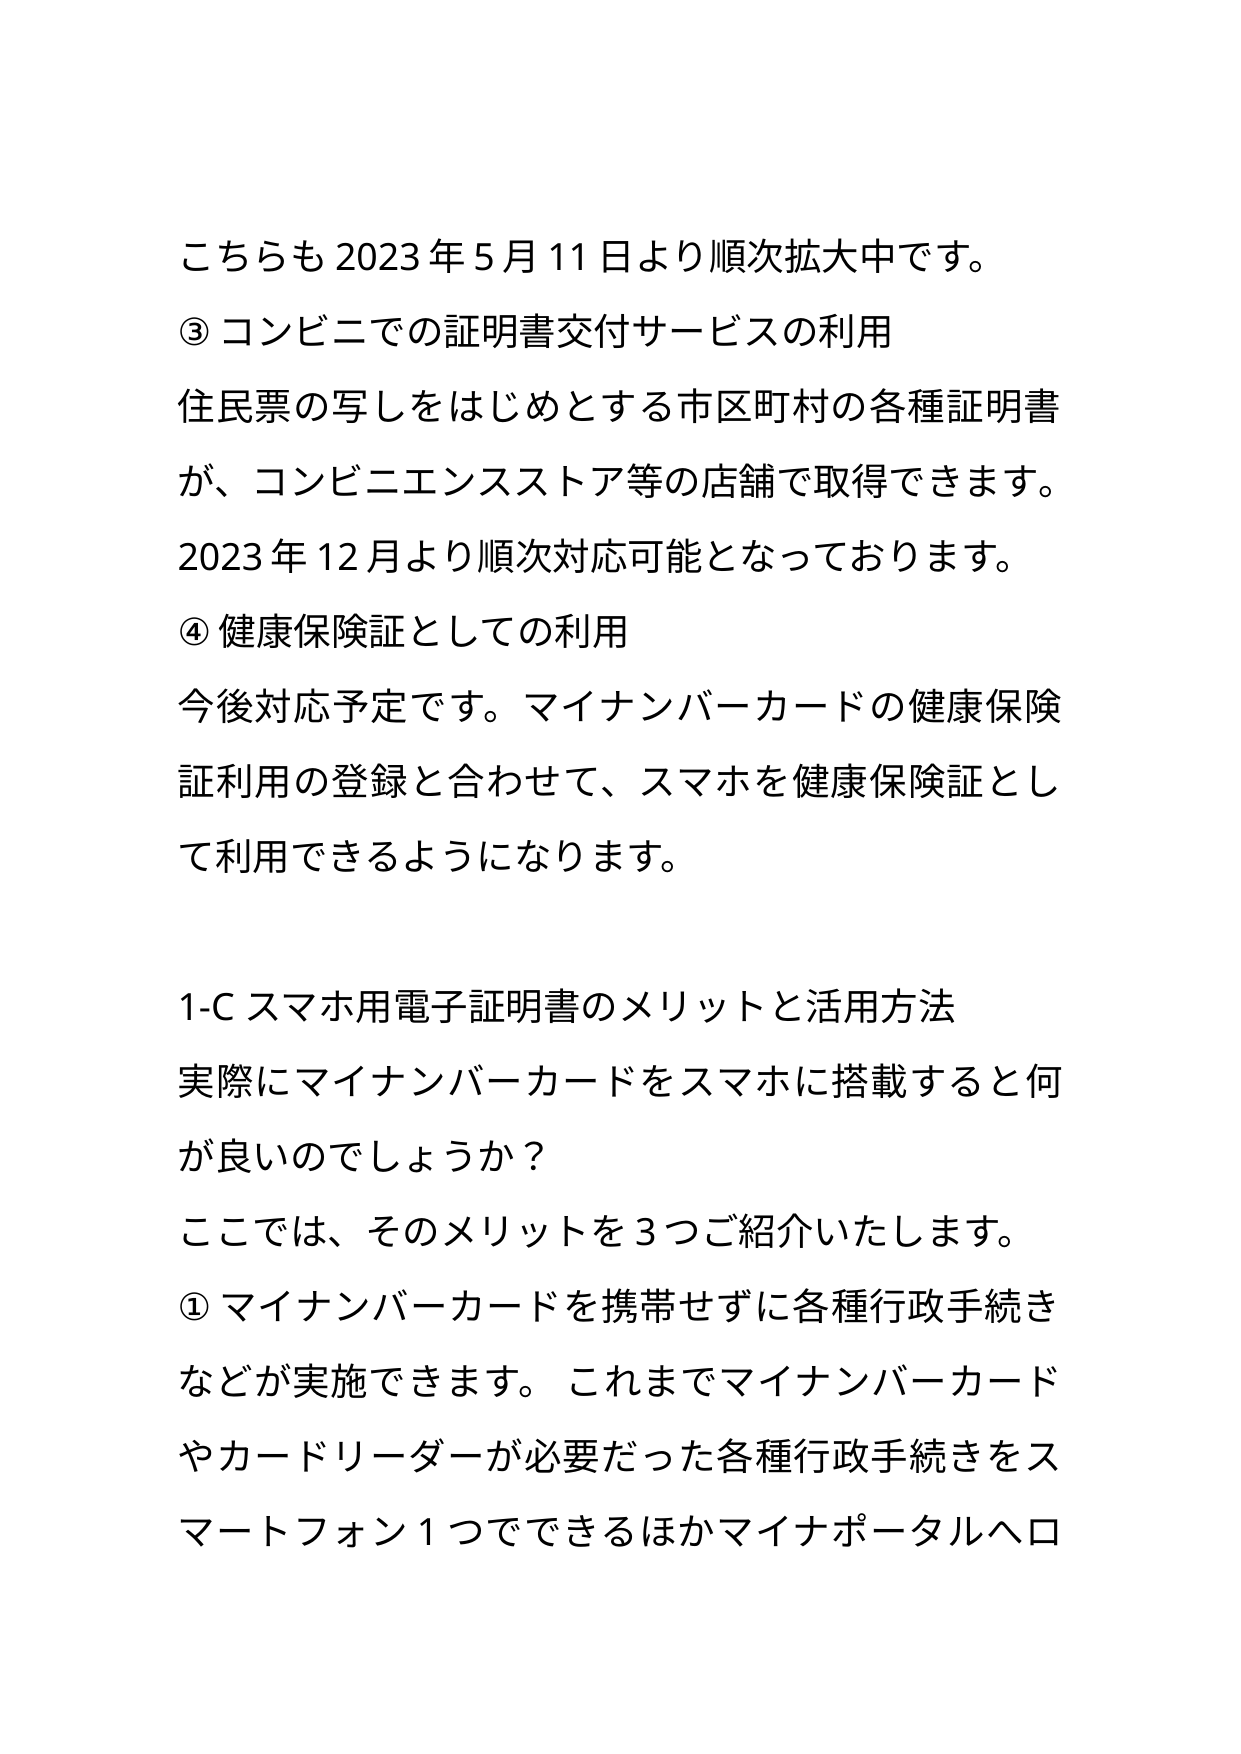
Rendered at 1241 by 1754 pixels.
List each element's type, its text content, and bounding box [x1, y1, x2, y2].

text 住民票の写しをはじめとする市区町村の各種証明書が、コンビニエンスストア等の店舗で取得できます。 [177, 367, 1063, 517]
text こちらも2023年5月11日より順次拡大中です。 [177, 217, 1063, 292]
text ④健康保険証としての利用 [177, 592, 1063, 667]
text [177, 1267, 1063, 1567]
text ここでは、そのメリットを3つご紹介いたします。 [177, 1192, 1063, 1267]
text 今後対応予定です。マイナンバーカードの健康保険証利用の登録と合わせて、スマホを健康保険証として利用できるようになります。 [177, 667, 1063, 892]
text 実際にマイナンバーカードをスマホに搭載すると何が良いのでしょうか？ [177, 1042, 1063, 1192]
text 1-C スマホ用電子証明書のメリットと活用方法 [177, 967, 1063, 1042]
text ③コンビニでの証明書交付サービスの利用 [177, 292, 1063, 367]
text 2023年12月より順次対応可能となっております。 [177, 517, 1063, 592]
